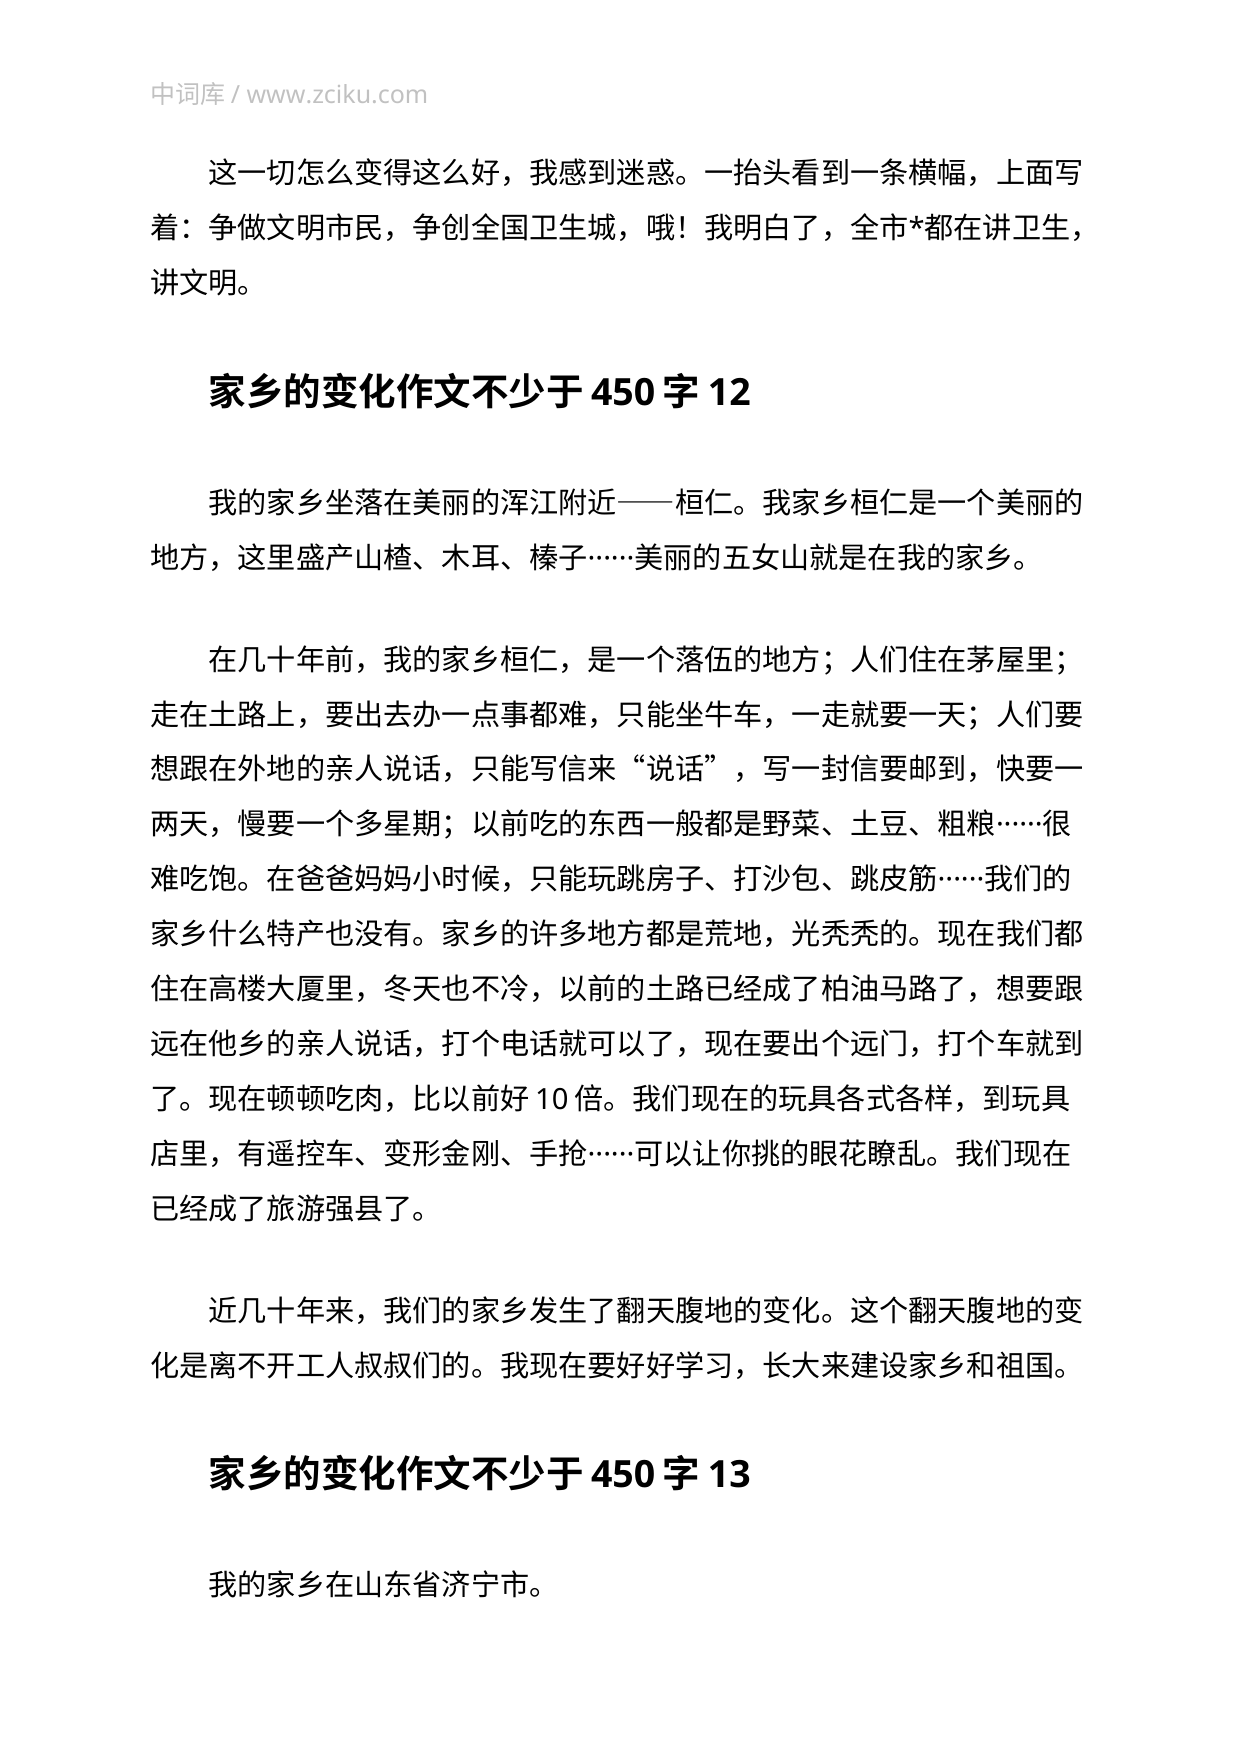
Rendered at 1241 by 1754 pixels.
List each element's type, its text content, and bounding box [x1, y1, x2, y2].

text 我的家乡坐落在美丽的浑江附近——桓仁。我家乡桓仁是一个美丽的地方，这里盛产山楂、木耳、榛子······美丽的五女山就是在我的家乡。 [150, 479, 1090, 577]
text 家乡的变化作文不少于450字13 [150, 1444, 1090, 1498]
text 家乡的变化作文不少于450字12 [150, 362, 1090, 416]
text 我的家乡在山东省济宁市。 [150, 1562, 1090, 1604]
text 这一切怎么变得这么好，我感到迷惑。一抬头看到一条横幅，上面写着：争做文明市民，争创全国卫生城，哦！我明白了，全市*都在讲卫生，讲文明。 [150, 150, 1090, 302]
text 在几十年前，我的家乡桓仁，是一个落伍的地方；人们住在茅屋里；走在土路上，要出去办一点事都难，只能坐牛车，一走就要一天；人们要想跟在外地的亲人说话，只能写信来“说话”，写一封信要邮到，快要一两天，慢要一个多星期；以前吃的东西一般都是野菜、土豆、粗粮······很难吃饱。在爸爸妈妈小时候，只能玩跳房子、打沙包、跳皮筋······我们的家乡什么特产也没有。家乡的许多地方都是荒地，光秃秃的。现在我们都住在高楼大厦里，冬天也不冷，以前的土路已经成了柏油马路了，想要跟远在他乡的亲人说话，打个电话就可以了，现在要出个远门，打个车就到了。现在顿顿吃肉，比以前好10倍。我们现在的玩具各式各样，到玩具店里，有遥控车、变形金刚、手抢······可以让你挑的眼花瞭乱。我们现在已经成了旅游强县了。 [150, 636, 1090, 1228]
text 近几十年来，我们的家乡发生了翻天腹地的变化。这个翻天腹地的变化是离不开工人叔叔们的。我现在要好好学习，长大来建设家乡和祖国。 [150, 1287, 1090, 1384]
